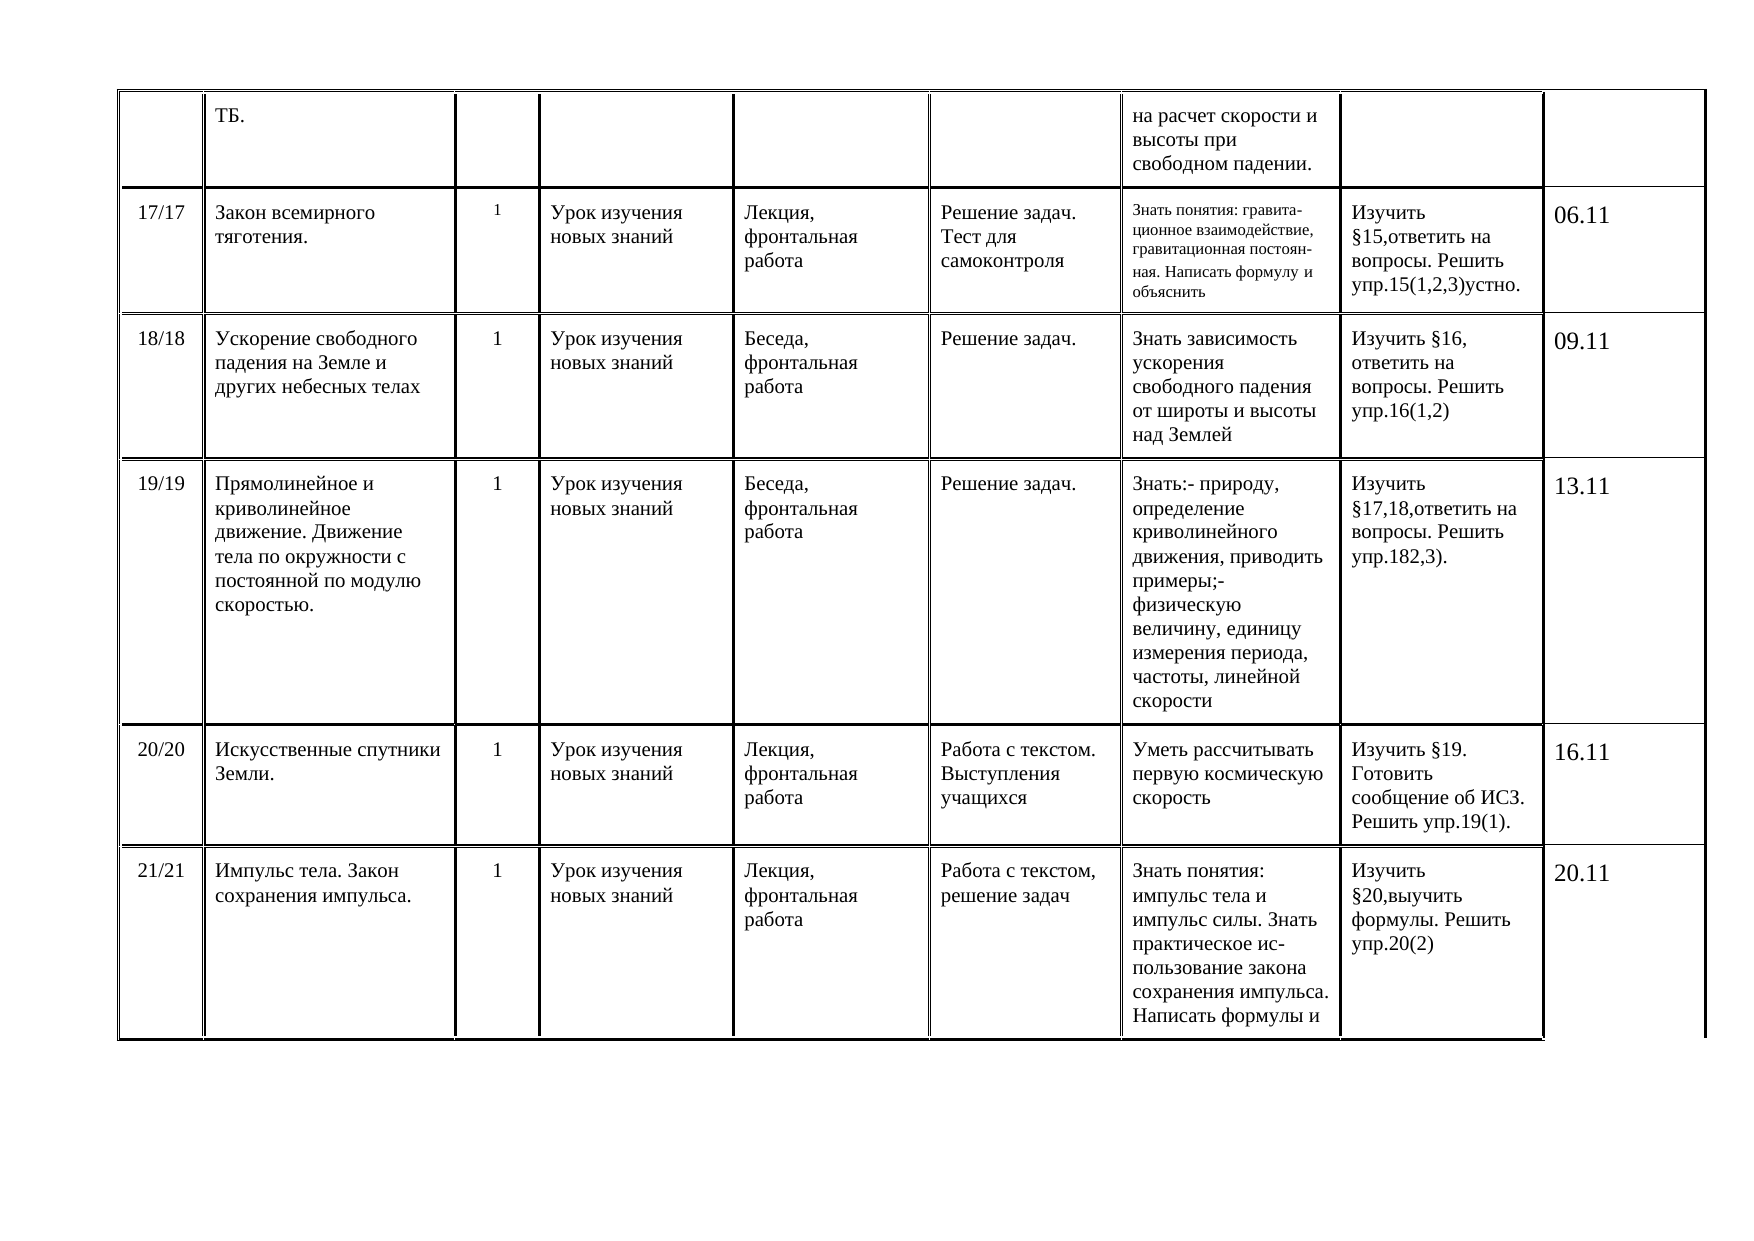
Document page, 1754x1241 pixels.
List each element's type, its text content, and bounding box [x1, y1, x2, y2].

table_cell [1340, 90, 1543, 186]
table_cell Изучить §17,18,ответить на вопросы. Решить упр.182,3). [1342, 461, 1542, 723]
table_cell Знать зависимость ускорения свободного падения от широты и высоты над Землей [1123, 315, 1339, 457]
table_cell 21/21 [120, 844, 204, 1038]
table_cell Изучить §16, ответить на вопросы. Решить упр.16(1,2) [1342, 315, 1542, 457]
table_cell Ускорение свободного падения на Земле и других небесных телах [206, 315, 454, 457]
table_cell Искусственные спутники Земли. [206, 726, 454, 844]
table_cell Работа с текстом. Выступления учащихся [931, 726, 1120, 844]
table_cell Беседа, фронтальная работа [735, 461, 928, 723]
table_cell 26.10 [1543, 90, 1704, 186]
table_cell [204, 90, 455, 186]
table_cell Беседа, фронтальная работа [735, 315, 928, 457]
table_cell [733, 92, 929, 186]
table_cell 18/18 [118, 312, 204, 457]
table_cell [1340, 848, 1543, 1038]
table_cell Изучить §15,ответить на вопросы. Решить упр.15(1,2,3)устно. [1342, 189, 1542, 312]
table_cell 1 [455, 848, 539, 1038]
table_cell Лекция, фронтальная работа [735, 189, 928, 312]
table_cell 09.11 [1545, 313, 1704, 457]
table_cell 06.11 [1545, 187, 1704, 312]
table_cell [204, 848, 455, 1038]
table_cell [539, 848, 733, 1038]
table_cell 20.11 [1545, 845, 1704, 1038]
table_cell 20/20 [118, 723, 202, 844]
table_cell Урок изучения новых знаний [541, 189, 732, 312]
table_cell 16/16 [118, 90, 204, 186]
table_cell 16.11 [1545, 724, 1704, 844]
table_cell Изучить §19. Готовить сообщение об ИСЗ. Решить упр.19(1). [1342, 726, 1542, 844]
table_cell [733, 848, 929, 1038]
table_cell Решение задач. Тест для самоконтроля [931, 189, 1120, 312]
table_cell Урок - практикум [539, 92, 733, 186]
table_cell Урок изучения новых знаний [541, 315, 732, 457]
table_cell 1 [455, 92, 539, 186]
table_cell 1 [457, 461, 538, 723]
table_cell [1121, 92, 1340, 186]
table_cell 1 [457, 315, 538, 457]
table_cell 19/19 [120, 457, 202, 723]
table_cell Знать:- природу, определение криволинейного движения, приводить примеры;- физическую величину, единицу измерения периода, частоты, линейной скорости [1123, 461, 1339, 723]
table_cell Закон всемирного тяготения. [206, 189, 454, 312]
table_cell 1 [457, 189, 538, 312]
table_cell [1121, 848, 1340, 1038]
table_cell Знать понятия: гравитационное взаимодействие, гравитационная постоянная. Написать формулу и объяснить [1123, 189, 1339, 312]
table_cell Лекция, фронтальная работа [735, 726, 928, 844]
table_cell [930, 92, 1121, 186]
table_cell Уметь рассчитывать первую космическую скорость [1123, 726, 1339, 844]
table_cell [930, 848, 1121, 1038]
table_cell Урок изучения новых знаний [541, 726, 732, 844]
table_cell Решение задач. [931, 315, 1120, 457]
table_cell Прямолинейное и криволинейное движение. Движение тела по окружности с постоянной по модулю скоростью. [206, 461, 454, 723]
table_cell 13.11 [1545, 458, 1704, 723]
table_cell 17/17 [120, 186, 202, 312]
table_cell Урок изучения новых знаний [541, 461, 732, 723]
table_cell 1 [457, 726, 538, 844]
table_cell Решение задач. [931, 461, 1120, 723]
